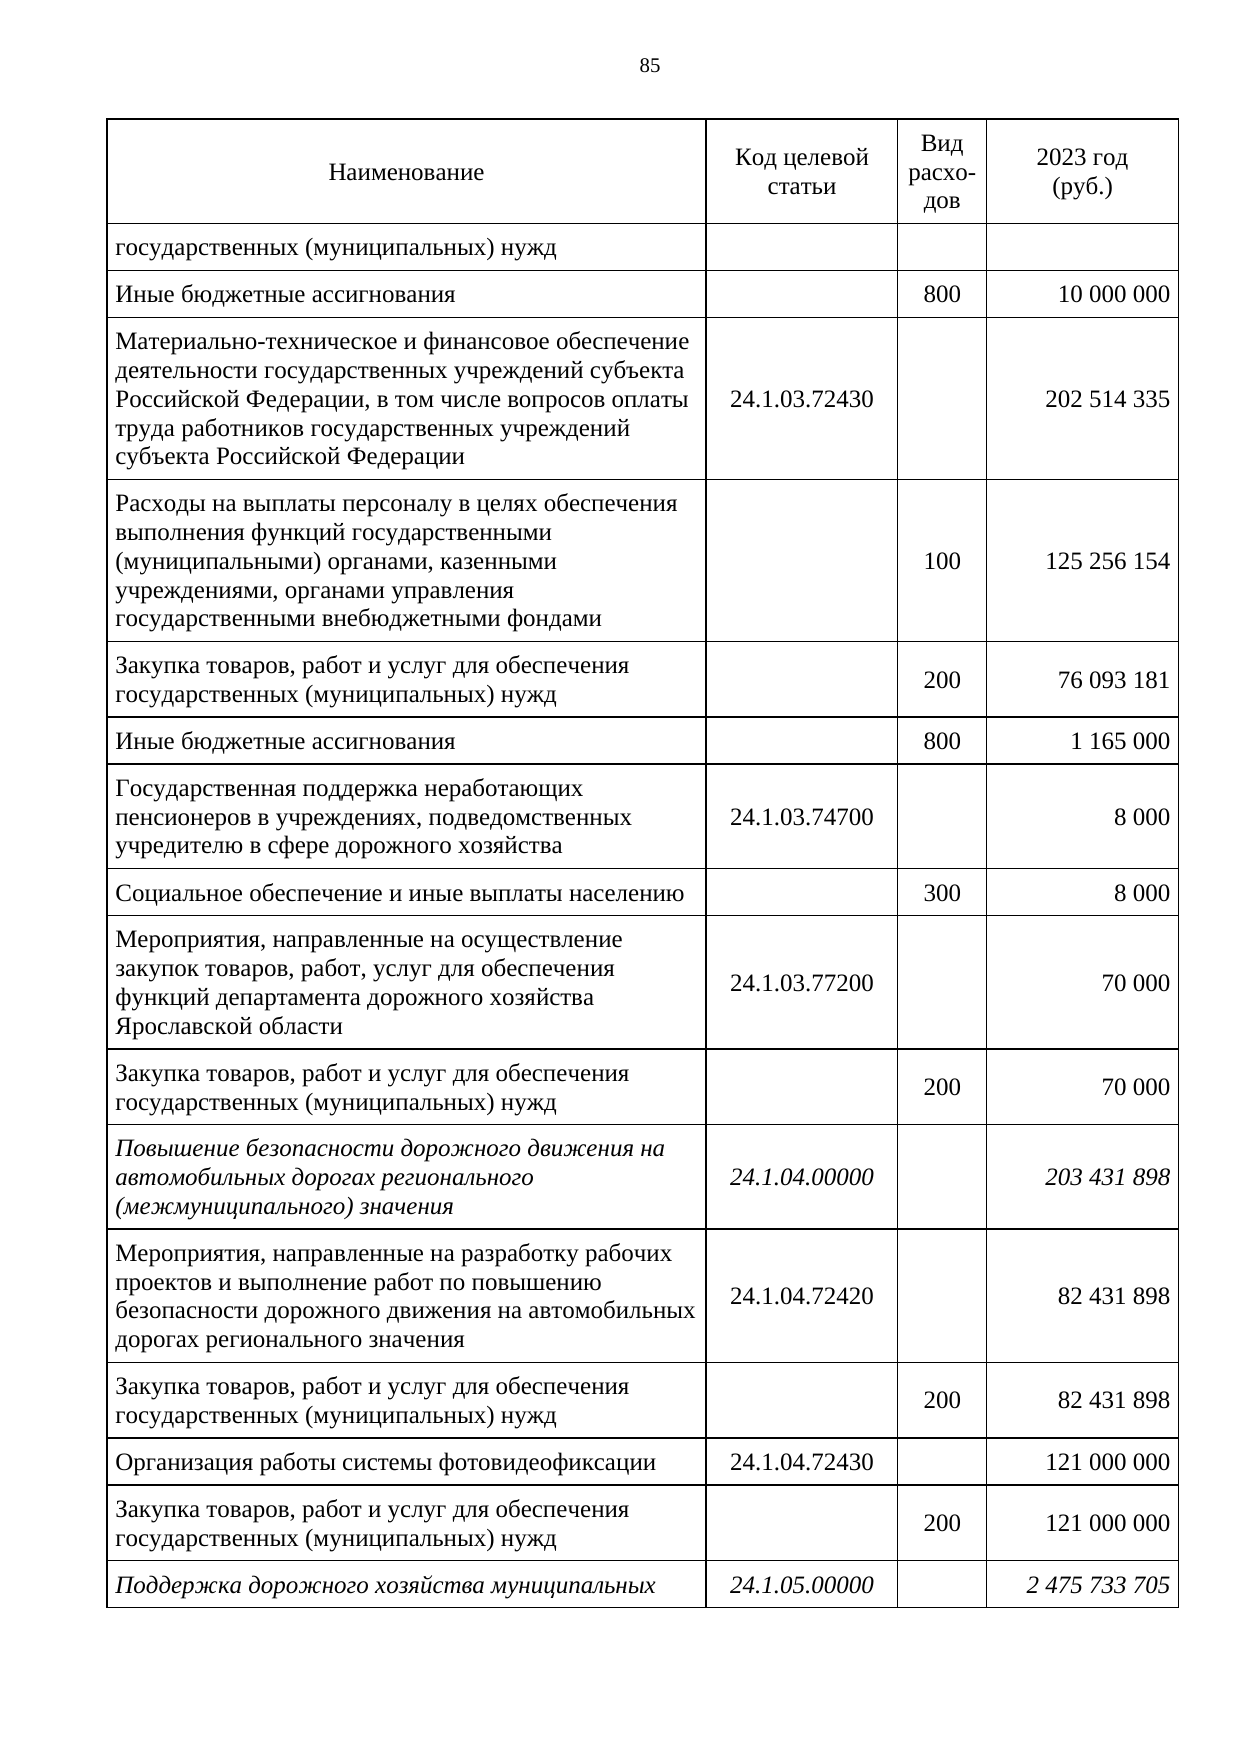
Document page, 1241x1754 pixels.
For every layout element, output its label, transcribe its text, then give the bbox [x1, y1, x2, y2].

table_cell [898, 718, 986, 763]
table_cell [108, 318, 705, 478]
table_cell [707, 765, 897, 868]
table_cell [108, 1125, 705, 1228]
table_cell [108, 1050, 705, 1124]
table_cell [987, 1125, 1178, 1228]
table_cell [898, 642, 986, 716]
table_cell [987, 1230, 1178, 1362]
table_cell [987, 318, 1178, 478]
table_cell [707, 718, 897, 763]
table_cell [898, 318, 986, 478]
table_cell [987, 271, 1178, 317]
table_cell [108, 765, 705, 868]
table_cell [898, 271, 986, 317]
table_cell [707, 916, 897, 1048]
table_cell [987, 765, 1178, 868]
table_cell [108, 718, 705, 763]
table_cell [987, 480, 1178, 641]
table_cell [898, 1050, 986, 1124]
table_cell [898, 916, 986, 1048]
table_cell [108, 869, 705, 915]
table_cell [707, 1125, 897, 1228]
table_header 2023 год (руб.) [987, 120, 1178, 223]
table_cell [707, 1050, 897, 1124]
table_header Наименование [108, 120, 705, 223]
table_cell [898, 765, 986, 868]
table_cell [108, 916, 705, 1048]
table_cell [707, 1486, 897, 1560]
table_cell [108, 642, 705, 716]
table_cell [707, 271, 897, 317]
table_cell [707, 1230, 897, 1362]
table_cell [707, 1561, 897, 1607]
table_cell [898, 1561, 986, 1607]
table_header Код целевой статьи [707, 120, 897, 223]
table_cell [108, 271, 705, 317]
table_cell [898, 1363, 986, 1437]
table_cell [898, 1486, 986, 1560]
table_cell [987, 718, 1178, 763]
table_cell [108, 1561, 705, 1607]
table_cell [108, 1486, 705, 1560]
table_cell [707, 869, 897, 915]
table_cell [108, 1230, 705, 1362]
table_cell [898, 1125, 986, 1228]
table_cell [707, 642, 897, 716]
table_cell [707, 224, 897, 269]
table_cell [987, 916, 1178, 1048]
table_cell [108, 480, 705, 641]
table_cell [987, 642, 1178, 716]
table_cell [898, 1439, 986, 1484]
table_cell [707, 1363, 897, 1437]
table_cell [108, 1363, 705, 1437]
table_header Вид расхо-дов [898, 120, 986, 223]
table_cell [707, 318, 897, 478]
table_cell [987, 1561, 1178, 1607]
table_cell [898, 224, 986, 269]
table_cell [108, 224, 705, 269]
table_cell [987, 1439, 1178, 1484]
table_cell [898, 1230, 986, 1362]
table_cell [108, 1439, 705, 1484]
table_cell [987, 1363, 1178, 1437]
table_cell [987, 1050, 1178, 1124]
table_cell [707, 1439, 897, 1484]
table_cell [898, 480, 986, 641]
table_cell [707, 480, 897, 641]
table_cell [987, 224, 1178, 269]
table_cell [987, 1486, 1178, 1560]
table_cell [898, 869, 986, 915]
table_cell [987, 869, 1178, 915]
